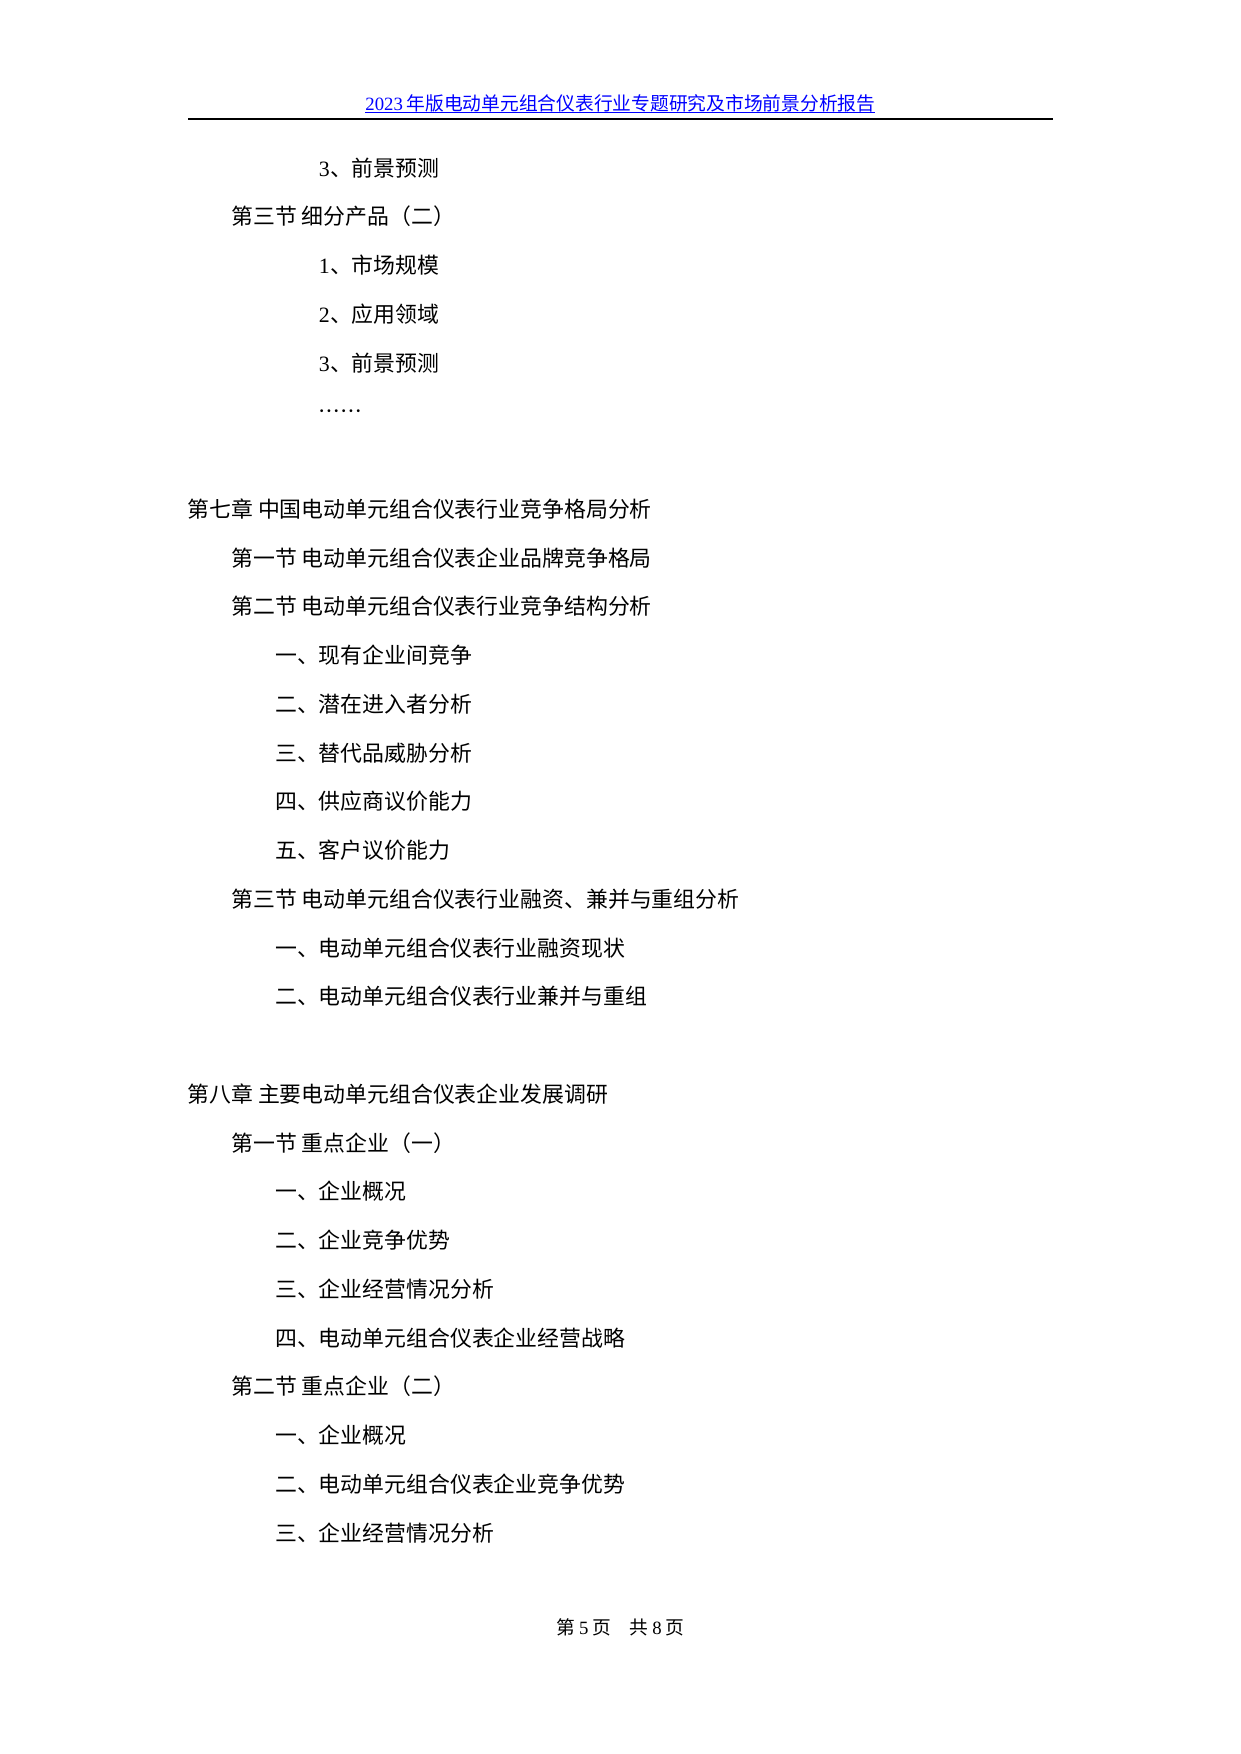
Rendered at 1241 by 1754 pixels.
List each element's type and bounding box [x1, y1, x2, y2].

text [187, 150, 1053, 1548]
